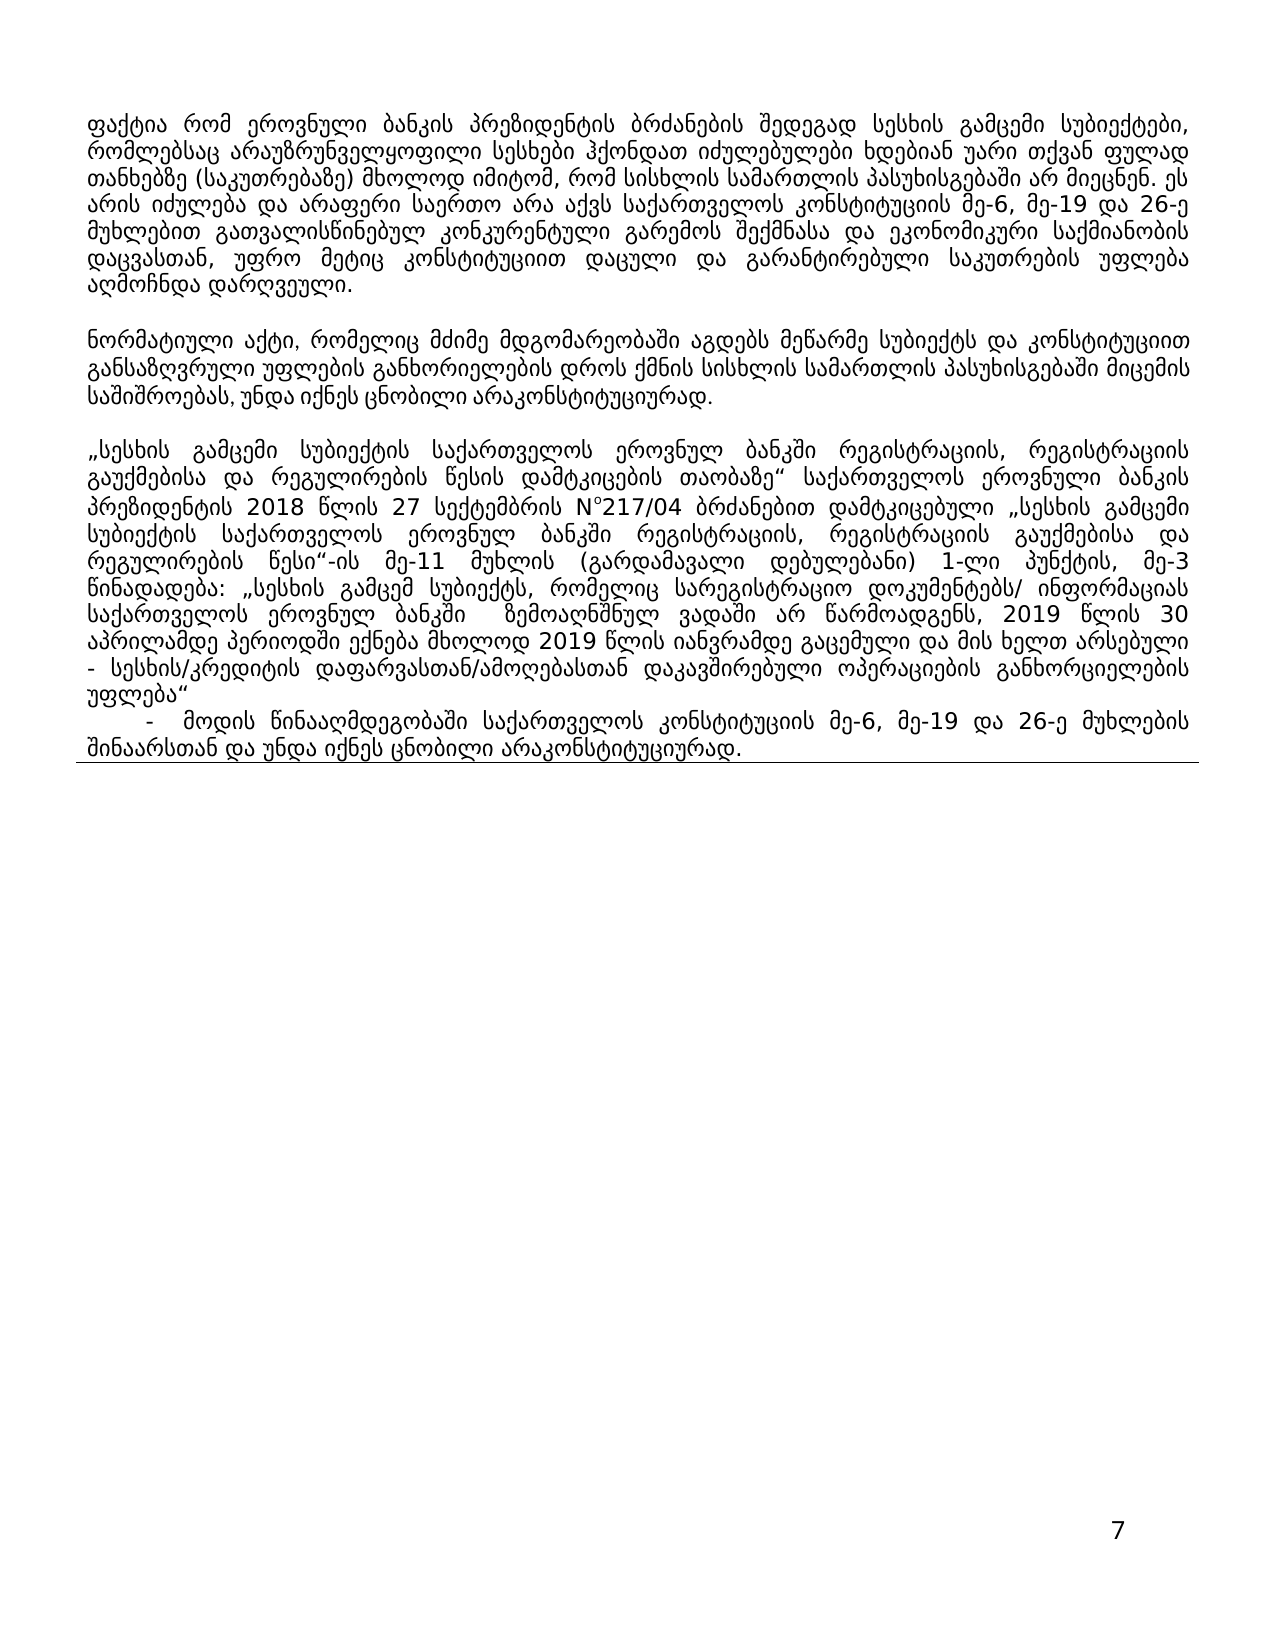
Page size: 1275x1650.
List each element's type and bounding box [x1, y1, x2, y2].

table_header [76, 85, 1199, 762]
